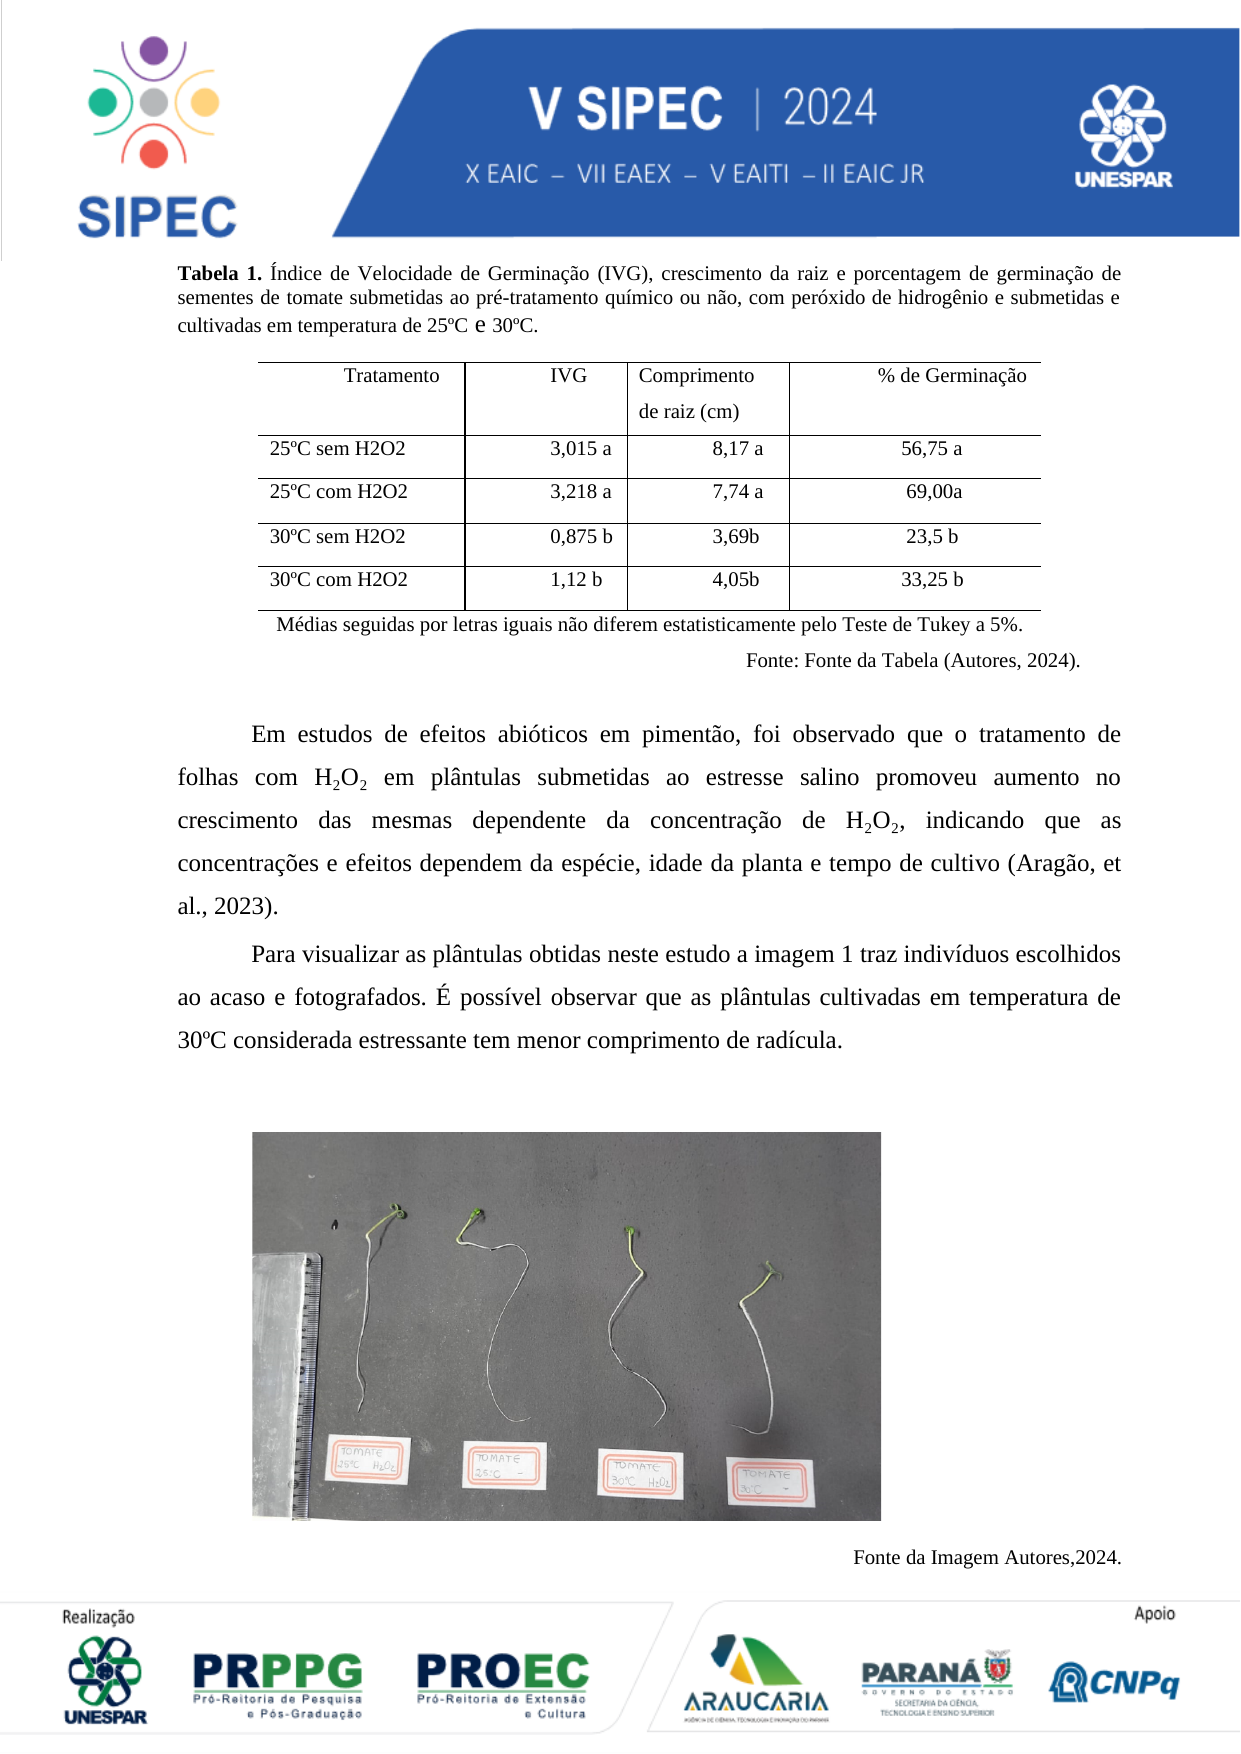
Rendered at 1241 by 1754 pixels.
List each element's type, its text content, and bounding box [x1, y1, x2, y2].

table_cell 69,00a [790, 479, 1041, 523]
text Fonte: Fonte da Tabela (Autores, 2024). [177, 647, 1122, 672]
picture [252, 1132, 882, 1521]
table_cell 3,69b [628, 524, 789, 566]
table_cell 3,218 a [466, 479, 627, 523]
table_cell 1,12 b [466, 567, 627, 610]
text Médias seguidas por letras iguais não diferem estatisticamente pelo Teste de Tukey a 5%. [177, 611, 1122, 636]
table_cell 3,015 a [466, 436, 627, 478]
text Para visualizar as plântulas obtidas neste estudo a imagem 1 traz indivíduos escolhidos ao acaso e fotografados. É possível observar que as plântulas cultivadas em temperatura de 30ºC considerada estressante tem menor comprimento de radícula. [177, 939, 1122, 1054]
table_cell 0,875 b [466, 524, 627, 566]
table_cell 56,75 a [790, 436, 1041, 478]
picture [0, 1591, 1241, 1754]
table_header Tratamento [258, 363, 464, 435]
table_cell 30ºC com H2O2 [258, 567, 464, 610]
table_cell 8,17 a [628, 436, 789, 478]
text Fonte da Imagem Autores,2024. [177, 1545, 1122, 1569]
table_cell 25ºC sem H2O2 [258, 436, 464, 478]
table_header Comprimento de raiz (cm) [628, 363, 789, 435]
text Tabela 1. Índice de Velocidade de Germinação (IVG), crescimento da raiz e porcentagem de germinação de sementes de tomate submetidas ao pré-tratamento químico ou não, com peróxido de hidrogênio e submetidas e cultivadas em temperatura de 25ºC e 30ºC. [177, 242, 1122, 338]
table_header % de Germinação [790, 363, 1041, 435]
table_cell 23,5 b [790, 524, 1041, 566]
text Em estudos de efeitos abióticos em pimentão, foi observado que o tratamento de folhas com H₂O₂ em plântulas submetidas ao estresse salino promoveu aumento no crescimento das mesmas dependente da concentração de H₂O₂, indicando que as concentrações e efeitos dependem da espécie, idade da planta e tempo de cultivo (Aragão, et al., 2023). [177, 719, 1122, 920]
table_cell 25ºC com H2O2 [258, 479, 464, 523]
table_header IVG [466, 363, 627, 435]
picture [0, 0, 1241, 261]
table_cell 30ºC sem H2O2 [258, 524, 464, 566]
table_cell 33,25 b [790, 567, 1041, 610]
table_cell 4,05b [628, 567, 789, 610]
table_cell 7,74 a [628, 479, 789, 523]
